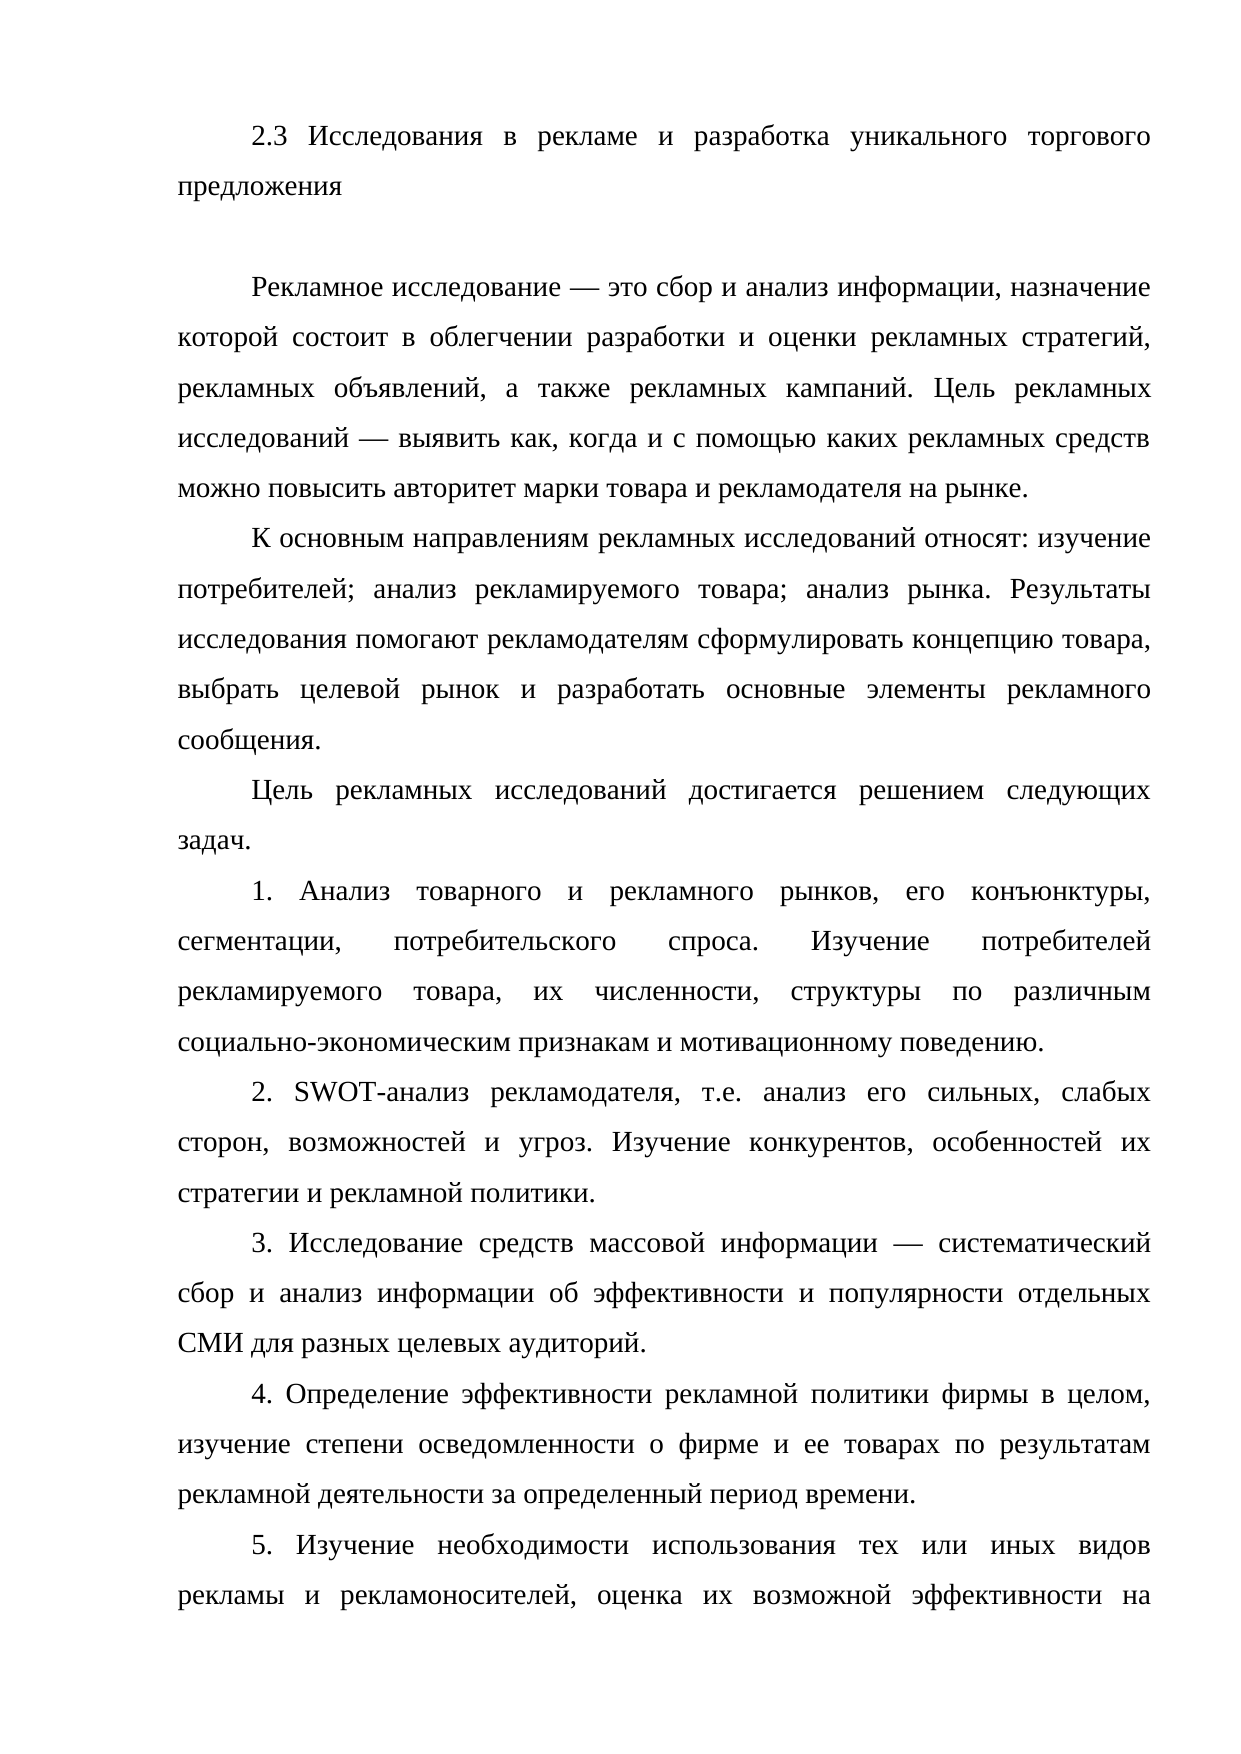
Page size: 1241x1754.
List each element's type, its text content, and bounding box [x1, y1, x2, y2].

text 1. Анализ товарного и рекламного рынков, его конъюнктуры, сегментации, потребительского спроса. Изучение потребителей рекламируемого товара, их численности, структуры по различным социально-экономическим признакам и мотивационному поведению. [177, 873, 1152, 1057]
text Рекламное исследование — это сбор и анализ информации, назначение которой состоит в облегчении разработки и оценки рекламных стратегий, рекламных объявлений, а также рекламных кампаний. Цель рекламных исследований — выявить как, когда и с помощью каких рекламных средств можно повысить авторитет марки товара и рекламодателя на рынке. [177, 269, 1152, 504]
text 2. SWOT-анализ рекламодателя, т.е. анализ его сильных, слабых сторон, возможностей и угроз. Изучение конкурентов, особенностей их стратегии и рекламной политики. [177, 1074, 1152, 1208]
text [177, 1527, 1152, 1611]
text Цель рекламных исследований достигается решением следующих задач. [177, 772, 1152, 856]
text 3. Исследование средств массовой информации — систематический сбор и анализ информации об эффективности и популярности отдельных СМИ для разных целевых аудиторий. [177, 1225, 1152, 1359]
text К основным направлениям рекламных исследований относят: изучение потребителей; анализ рекламируемого товара; анализ рынка. Результаты исследования помогают рекламодателям сформулировать концепцию товара, выбрать целевой рынок и разработать основные элементы рекламного сообщения. [177, 521, 1152, 755]
text 4. Определение эффективности рекламной политики фирмы в целом, изучение степени осведомленности о фирме и ее товарах по результатам рекламной деятельности за определенный период времени. [177, 1376, 1152, 1510]
subtitle 2.3 Исследования в рекламе и разработка уникального торгового предложения [177, 118, 1152, 202]
